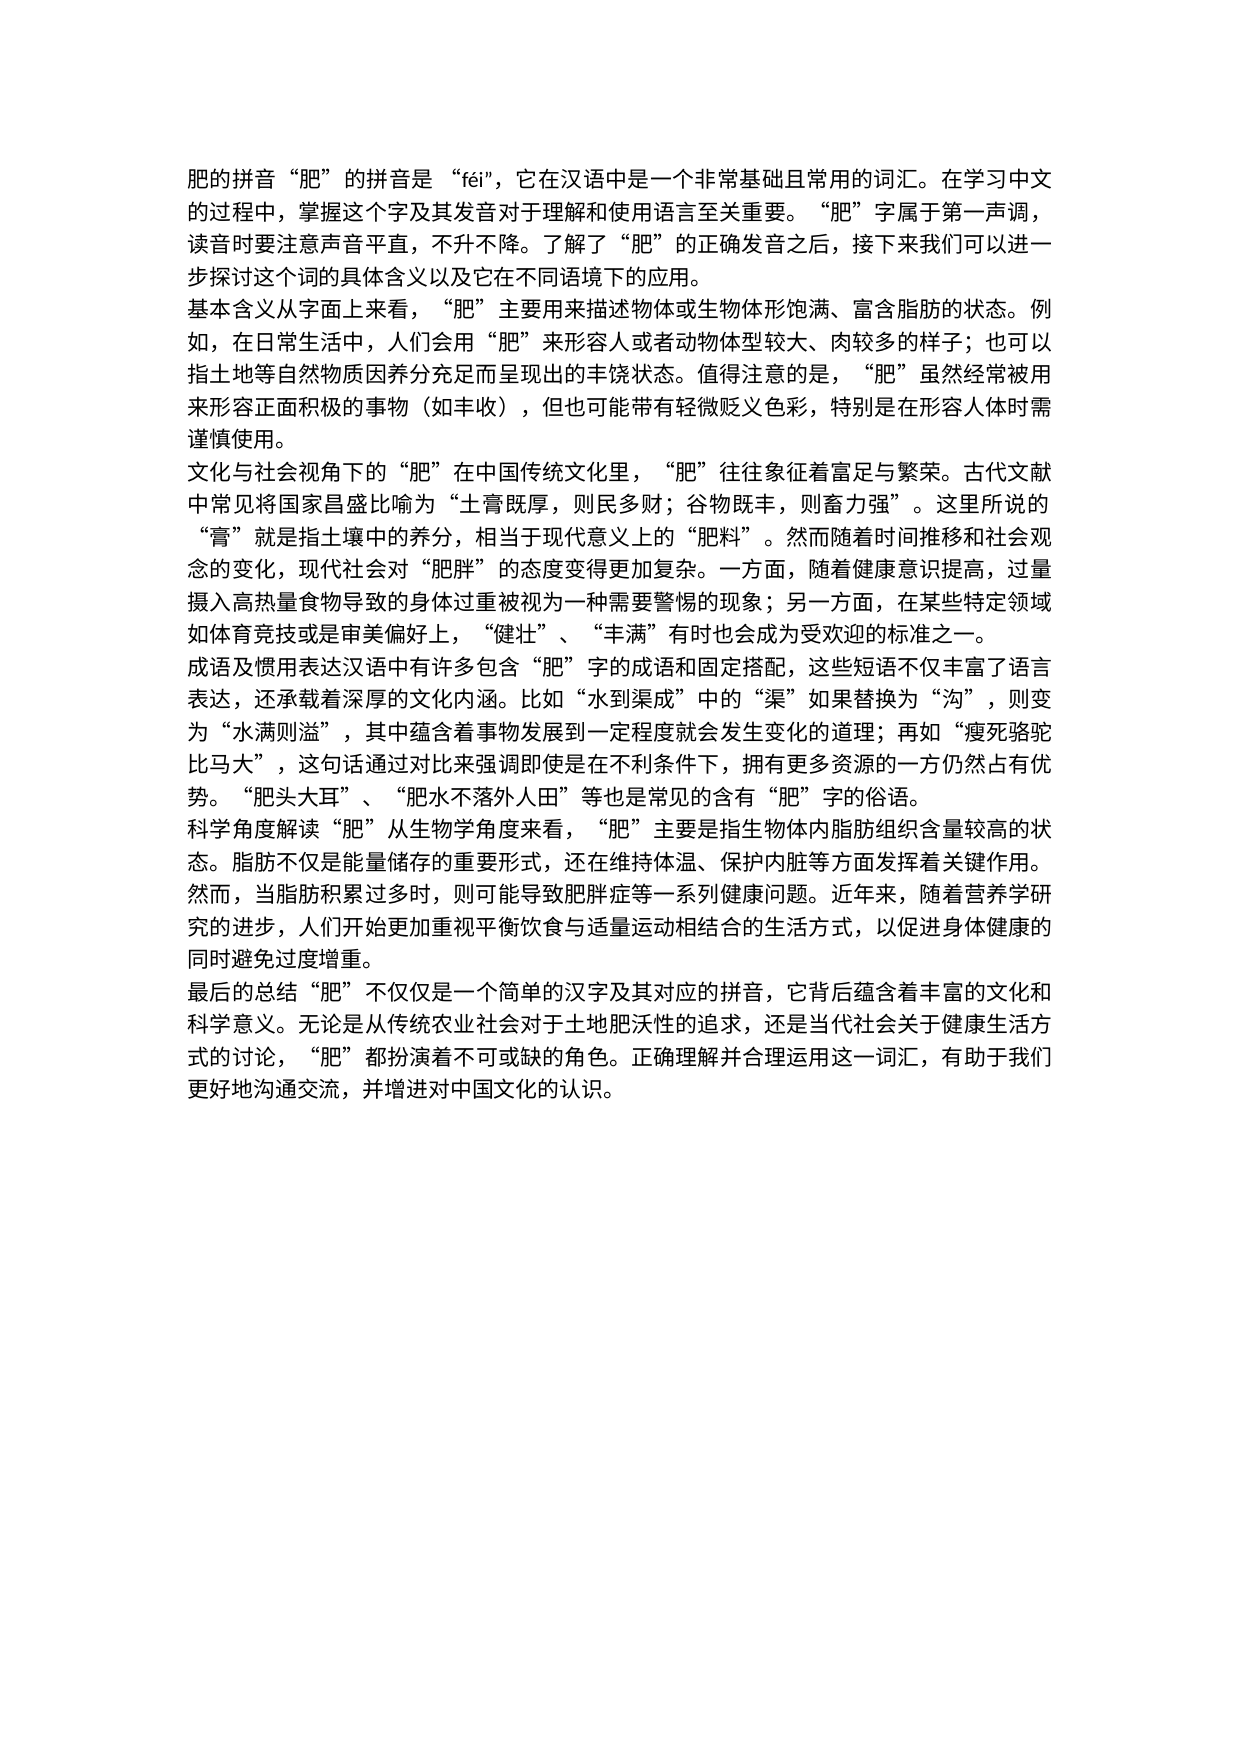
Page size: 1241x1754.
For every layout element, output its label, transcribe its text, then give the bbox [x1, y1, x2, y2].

text 基本含义从字面上来看，“肥”主要用来描述物体或生物体形饱满、富含脂肪的状态。例如，在日常生活中，人们会用“肥”来形容人或者动物体型较大、肉较多的样子；也可以指土地等自然物质因养分充足而呈现出的丰饶状态。值得注意的是，“肥”虽然经常被用来形容正面积极的事物（如丰收），但也可能带有轻微贬义色彩，特别是在形容人体时需谨慎使用。 [187, 292, 1053, 454]
text 肥的拼音“肥”的拼音是 “féi”，它在汉语中是一个非常基础且常用的词汇。在学习中文的过程中，掌握这个字及其发音对于理解和使用语言至关重要。“肥”字属于第一声调，读音时要注意声音平直，不升不降。了解了“肥”的正确发音之后，接下来我们可以进一步探讨这个词的具体含义以及它在不同语境下的应用。 [187, 162, 1053, 292]
text 科学角度解读“肥”从生物学角度来看，“肥”主要是指生物体内脂肪组织含量较高的状态。脂肪不仅是能量储存的重要形式，还在维持体温、保护内脏等方面发挥着关键作用。然而，当脂肪积累过多时，则可能导致肥胖症等一系列健康问题。近年来，随着营养学研究的进步，人们开始更加重视平衡饮食与适量运动相结合的生活方式，以促进身体健康的同时避免过度增重。 [187, 812, 1053, 974]
text 文化与社会视角下的“肥”在中国传统文化里，“肥”往往象征着富足与繁荣。古代文献中常见将国家昌盛比喻为“土膏既厚，则民多财；谷物既丰，则畜力强”。这里所说的“膏”就是指土壤中的养分，相当于现代意义上的“肥料”。然而随着时间推移和社会观念的变化，现代社会对“肥胖”的态度变得更加复杂。一方面，随着健康意识提高，过量摄入高热量食物导致的身体过重被视为一种需要警惕的现象；另一方面，在某些特定领域如体育竞技或是审美偏好上，“健壮”、“丰满”有时也会成为受欢迎的标准之一。 [187, 454, 1053, 649]
text 最后的总结“肥”不仅仅是一个简单的汉字及其对应的拼音，它背后蕴含着丰富的文化和科学意义。无论是从传统农业社会对于土地肥沃性的追求，还是当代社会关于健康生活方式的讨论，“肥”都扮演着不可或缺的角色。正确理解并合理运用这一词汇，有助于我们更好地沟通交流，并增进对中国文化的认识。 [187, 974, 1053, 1104]
text 成语及惯用表达汉语中有许多包含“肥”字的成语和固定搭配，这些短语不仅丰富了语言表达，还承载着深厚的文化内涵。比如“水到渠成”中的“渠”如果替换为“沟”，则变为“水满则溢”，其中蕴含着事物发展到一定程度就会发生变化的道理；再如“瘦死骆驼比马大”，这句话通过对比来强调即使是在不利条件下，拥有更多资源的一方仍然占有优势。“肥头大耳”、“肥水不落外人田”等也是常见的含有“肥”字的俗语。 [187, 649, 1053, 812]
